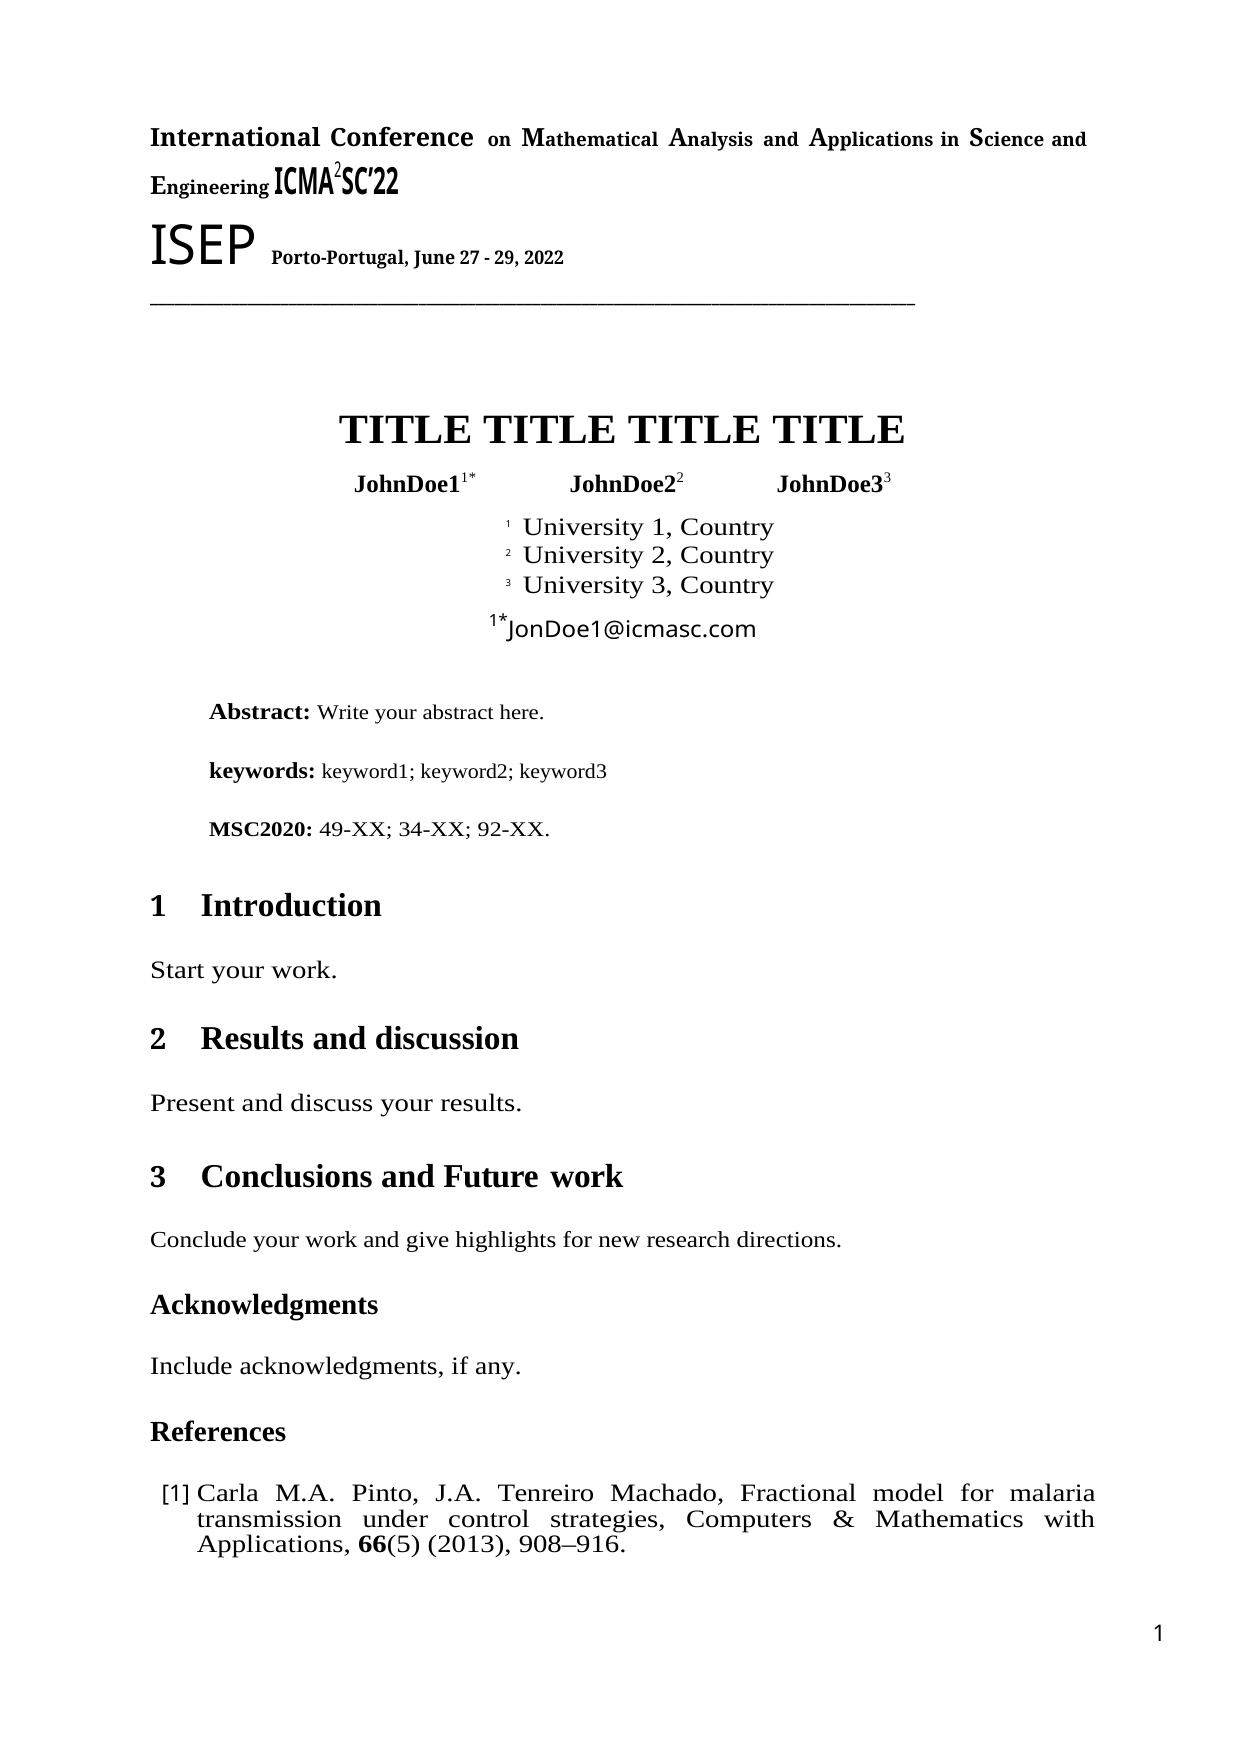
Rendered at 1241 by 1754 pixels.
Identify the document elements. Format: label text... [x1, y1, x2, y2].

list University 2, Country [505, 541, 1165, 569]
text 1*JonDoe1@icmasc.com [139, 608, 1106, 644]
text MSC2020: 49-XX; 34-XX; 92-XX. [209, 817, 607, 841]
list Carla M.A. Pinto, J.A. Tenreiro Machado, Fractional model for malaria transmission under control strategies, Computers & Mathematics with Applications, 66(5) (2013), 908–916. [161, 1480, 1095, 1557]
subtitle Introduction [150, 885, 1165, 925]
text Start your work. [150, 955, 1165, 984]
subtitle Conclusions and Future work [150, 1157, 1165, 1196]
list University 3, Country [505, 569, 1165, 600]
text ______________________________________________________________________________________________ [150, 280, 1165, 309]
text Include acknowledgments, if any. [150, 1351, 1165, 1379]
subtitle References [150, 1414, 1165, 1448]
text ISEP Porto-Portugal, June 27 - 29, 2022 [150, 205, 1165, 280]
text Abstract: Write your abstract here. [209, 698, 607, 724]
subtitle Acknowledgments [150, 1287, 1165, 1321]
text TITLE TITLE TITLE TITLE [139, 404, 1105, 452]
list University 1, Country [505, 510, 1165, 541]
text Conclude your work and give highlights for new research directions. [150, 1226, 1165, 1252]
subtitle Results and discussion [150, 1018, 1165, 1058]
text Present and discuss your results. [150, 1088, 1165, 1117]
text keywords: keyword1; keyword2; keyword3 [209, 757, 607, 783]
text International Conference on Mathematical Analysis and Applications in Science and Engineering ICMA2SC’22 [150, 120, 1165, 205]
text JohnDoe11* JohnDoe22 JohnDoe33 [139, 469, 1104, 498]
